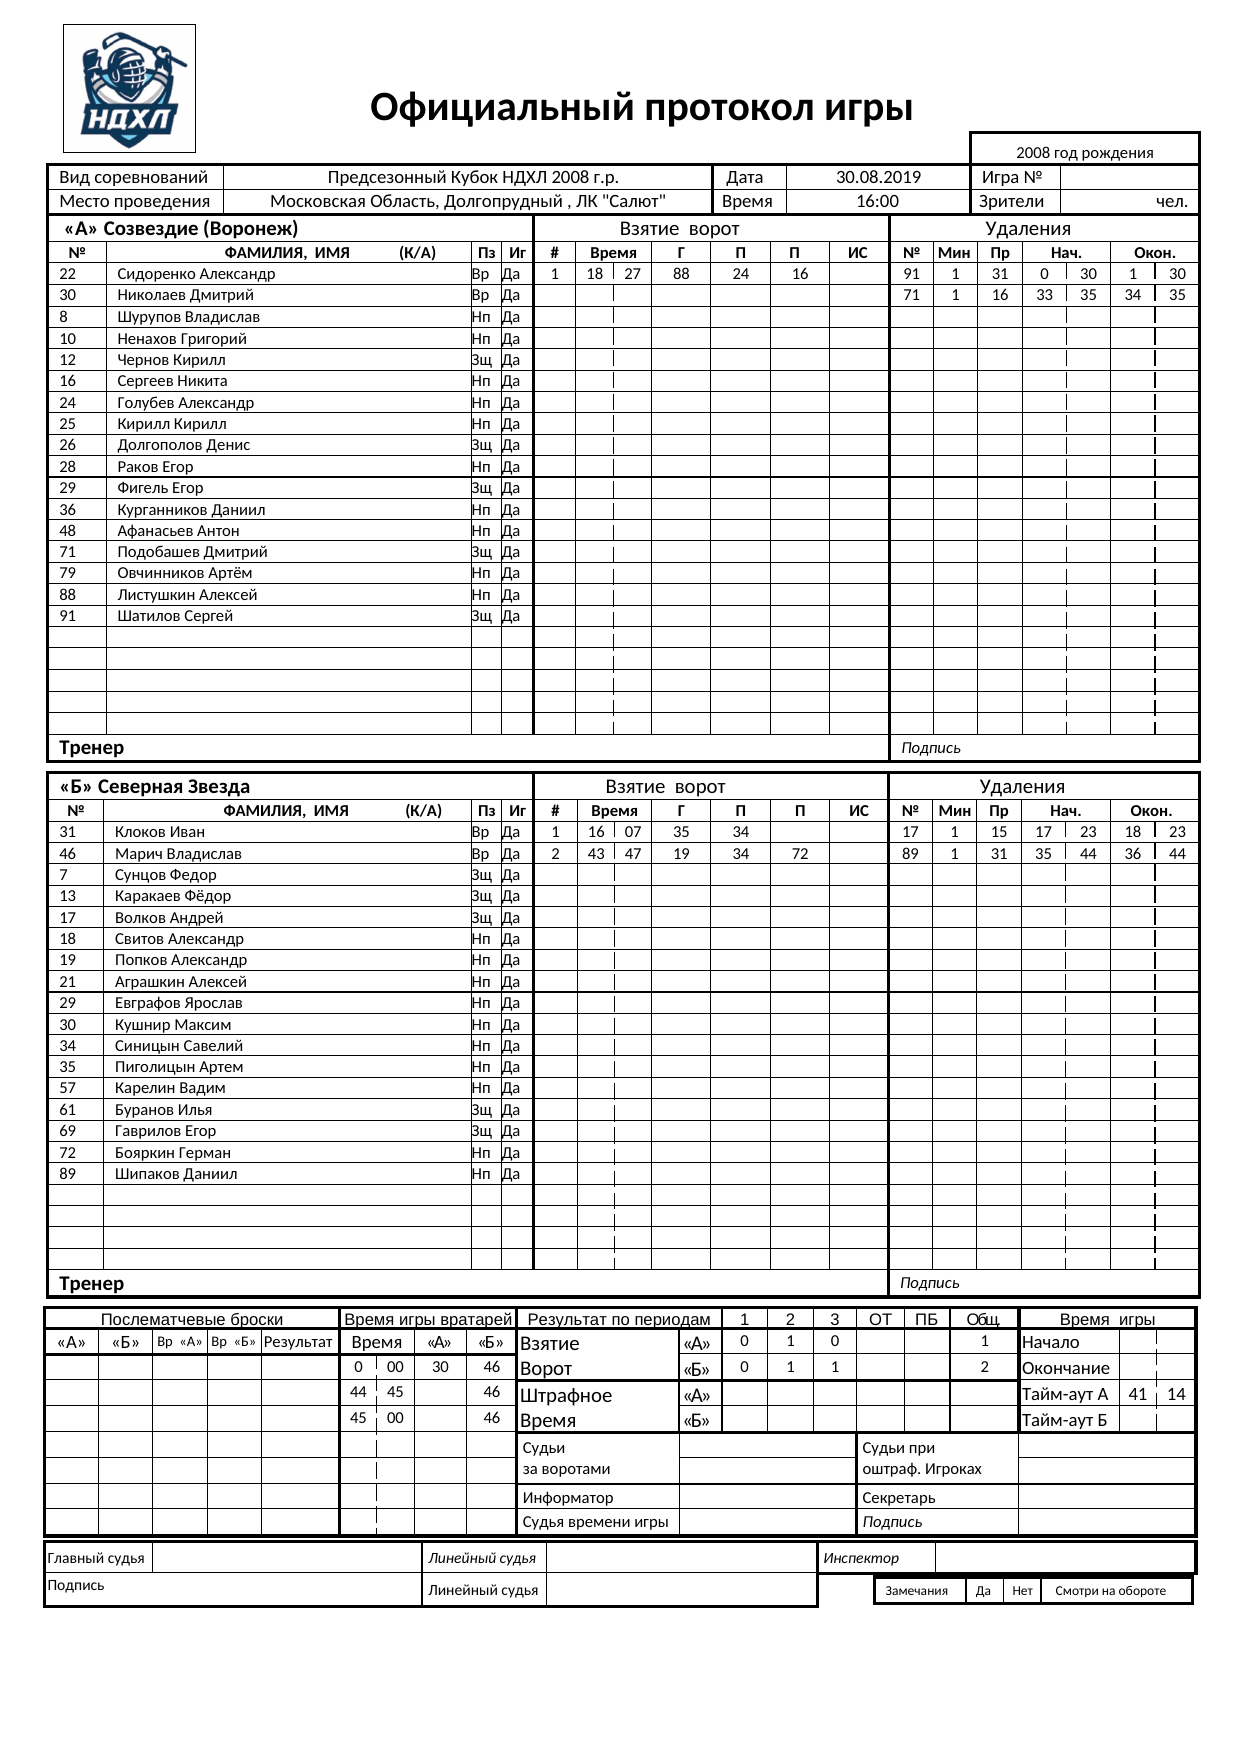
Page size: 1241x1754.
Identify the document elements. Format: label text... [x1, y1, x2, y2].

table_cell Нп [472, 1056, 501, 1077]
table_cell [934, 713, 977, 733]
table_cell [934, 392, 977, 412]
table_cell [1066, 413, 1110, 434]
table_cell [933, 993, 976, 1013]
table_cell [711, 606, 770, 626]
table_cell ИС [830, 242, 888, 262]
table_cell 91 [49, 606, 106, 626]
table_cell [467, 1509, 515, 1534]
table_cell [535, 1014, 577, 1034]
table_cell [711, 435, 770, 455]
table_cell [652, 371, 710, 391]
table_cell 41 [1120, 1380, 1156, 1404]
table_cell [262, 1484, 338, 1508]
table_cell [771, 1142, 829, 1162]
table_cell [1066, 950, 1110, 970]
table_cell [615, 907, 651, 927]
table_cell [830, 886, 887, 906]
table_cell [262, 1458, 338, 1482]
table_cell [771, 928, 829, 949]
table_cell [934, 520, 977, 540]
table_cell [711, 627, 770, 647]
table_cell Линейный судья [423, 1543, 546, 1572]
table_cell [1066, 971, 1110, 991]
table_cell Г [652, 242, 710, 262]
table_cell [576, 584, 614, 604]
table_cell [830, 392, 888, 412]
table_cell [933, 1014, 976, 1034]
table_cell [1156, 1406, 1194, 1431]
table_cell 24 [49, 392, 106, 412]
table_cell П [771, 800, 829, 821]
table_cell [830, 971, 887, 991]
table_cell [830, 648, 888, 669]
table_cell Да [502, 285, 532, 306]
table_cell [978, 584, 1022, 604]
table_cell «Б » [467, 1330, 515, 1353]
table_cell 34 [711, 822, 770, 842]
table_cell [934, 328, 977, 348]
table_cell [153, 1543, 421, 1572]
table_cell [578, 1035, 614, 1055]
table_cell [711, 1078, 770, 1098]
table_cell [1156, 1354, 1194, 1379]
table_cell 45 [377, 1380, 414, 1404]
table_cell [153, 1356, 207, 1379]
table_cell [830, 1121, 887, 1141]
table_cell [415, 1406, 466, 1431]
table_cell 17 [49, 907, 103, 927]
table_cell [652, 1121, 710, 1141]
table_cell [652, 670, 710, 691]
table_cell 30.08.2019 [787, 166, 969, 188]
table_cell 00 [377, 1406, 414, 1431]
table_cell [771, 1035, 829, 1055]
table_cell [1023, 648, 1066, 669]
table_cell Г [652, 800, 710, 821]
table_cell [771, 993, 829, 1013]
table_cell 0 [814, 1330, 856, 1353]
table_cell [711, 950, 770, 970]
table_cell [652, 1078, 710, 1098]
table_cell [614, 584, 651, 604]
table_cell [857, 1406, 904, 1431]
table_cell [1019, 1434, 1194, 1456]
table_cell [1022, 1035, 1066, 1055]
table_cell [891, 371, 933, 391]
table_cell [1155, 392, 1198, 412]
table_cell [933, 1249, 976, 1269]
table_cell Время [578, 800, 651, 821]
table_cell [891, 520, 933, 540]
table_cell Инспектор [819, 1543, 935, 1572]
table_cell [467, 1458, 515, 1482]
table_cell [1155, 648, 1198, 669]
table_cell [472, 1227, 501, 1248]
table_cell [1066, 928, 1110, 949]
table_cell [905, 1354, 949, 1379]
table_cell [341, 1458, 377, 1482]
table_cell Секретарь [858, 1485, 1018, 1508]
table_cell [576, 307, 614, 327]
table_cell [1111, 563, 1155, 583]
table_cell № [49, 800, 103, 821]
table_cell [547, 1543, 816, 1572]
table_cell [652, 584, 710, 604]
table_cell [1111, 1056, 1155, 1077]
table_cell [535, 1206, 577, 1226]
table_cell Вр [472, 285, 501, 306]
table_cell [652, 907, 710, 927]
table_cell [652, 307, 710, 327]
table_cell [535, 1163, 577, 1183]
table_cell [890, 864, 932, 884]
table_cell [1061, 166, 1198, 188]
table_cell [1111, 1185, 1155, 1205]
table_cell [891, 307, 933, 327]
table_cell [578, 928, 614, 949]
table_cell 30 [415, 1356, 466, 1379]
table_cell [1022, 1142, 1066, 1162]
table_cell 16:00 [787, 190, 969, 212]
table_cell [615, 1227, 651, 1248]
table_cell [1004, 1579, 1040, 1602]
table_cell [933, 864, 976, 884]
table_cell Нп [472, 371, 501, 391]
table_cell [1066, 1014, 1110, 1034]
table_cell 0 [723, 1330, 767, 1353]
table_cell [814, 1382, 856, 1404]
table_cell 48 [49, 520, 106, 540]
table_header 3 [814, 1309, 856, 1327]
table_cell [936, 1543, 1194, 1572]
table_cell [711, 1142, 770, 1162]
table_cell [711, 713, 770, 733]
table_cell [771, 1185, 829, 1205]
table_cell [652, 606, 710, 626]
table_cell 29 [49, 993, 103, 1013]
table_cell [614, 541, 651, 562]
table_cell 27 [614, 263, 651, 284]
table_cell [1155, 456, 1198, 476]
table_cell Евграфов Ярослав [104, 993, 471, 1013]
table_cell Да [502, 263, 532, 284]
table_cell 46 [467, 1356, 515, 1379]
table_cell [1022, 928, 1066, 949]
table_cell Клоков Иван [104, 822, 471, 842]
table_cell Тайм-аут А [1021, 1380, 1119, 1404]
table_cell [771, 1249, 829, 1269]
table_cell [711, 971, 770, 991]
table_cell Афанасьев Антон [107, 520, 471, 540]
table_cell [578, 1185, 614, 1205]
table_cell Да [502, 371, 532, 391]
table_cell [771, 499, 829, 519]
table_cell [652, 499, 710, 519]
table_cell 91 [891, 263, 933, 284]
table_cell [890, 907, 932, 927]
table_cell [933, 1185, 976, 1205]
table_cell [1155, 435, 1198, 455]
table_cell [49, 1249, 103, 1269]
table_cell [830, 263, 888, 284]
table_cell [890, 1249, 932, 1269]
table_cell Место проведения [49, 190, 223, 212]
table_cell [890, 1035, 932, 1055]
table_cell Зщ [472, 349, 501, 369]
table_cell [933, 1142, 976, 1162]
table_cell [1155, 713, 1198, 733]
table_cell Вр [472, 822, 501, 842]
table_cell 46 [49, 843, 103, 863]
table_cell [891, 584, 933, 604]
table_cell [208, 1356, 261, 1379]
table_cell [576, 499, 614, 519]
table_cell [1155, 907, 1198, 927]
table_cell [711, 928, 770, 949]
table_cell [1019, 1485, 1194, 1508]
table_cell Шурупов Владислав [107, 307, 471, 327]
table_cell «А» Созвездие (Воронеж) [49, 216, 532, 241]
table_cell [46, 1484, 98, 1508]
table_cell Судья времени игры [518, 1509, 679, 1534]
table_cell Сергеев Никита [107, 371, 471, 391]
table_header ОТ [857, 1309, 904, 1327]
table_cell [1023, 435, 1066, 455]
table_cell [1066, 1206, 1110, 1226]
table_cell Окон. [1111, 242, 1198, 262]
table_cell [472, 1206, 501, 1226]
table_cell [535, 349, 575, 369]
table_cell Чернов Кирилл [107, 349, 471, 369]
table_cell [711, 1099, 770, 1119]
table_cell [978, 392, 1022, 412]
table_cell [576, 371, 614, 391]
table_cell 23 [1066, 822, 1110, 842]
table_cell [1111, 1035, 1155, 1055]
table_cell [768, 1382, 813, 1404]
table_cell [830, 435, 888, 455]
table_cell 88 [49, 584, 106, 604]
table_cell [711, 307, 770, 327]
table_cell [1155, 1078, 1198, 1098]
table_cell [771, 1227, 829, 1248]
table_cell Подобашев Дмитрий [107, 541, 471, 562]
table_cell [934, 307, 977, 327]
table_cell Вид соревнований [49, 166, 223, 188]
table_cell [615, 1014, 651, 1034]
table_cell [153, 1380, 207, 1404]
table_cell [977, 886, 1021, 906]
table_cell [771, 950, 829, 970]
table_cell [711, 584, 770, 604]
table_cell [830, 606, 888, 626]
table_cell [1066, 563, 1110, 583]
table_cell Нп [472, 563, 501, 583]
table_cell [934, 478, 977, 498]
table_cell [977, 971, 1021, 991]
table_cell 1 [933, 822, 976, 842]
table_cell Нп [472, 328, 501, 348]
table_cell Николаев Дмитрий [107, 285, 471, 306]
table_cell [652, 886, 710, 906]
table_cell [1111, 606, 1155, 626]
table_cell Марич Владислав [104, 843, 471, 863]
table_cell [1066, 670, 1110, 691]
table_cell [978, 478, 1022, 498]
table_cell [934, 606, 977, 626]
table_cell [535, 1035, 577, 1055]
table_cell [830, 584, 888, 604]
table_cell Да [502, 1163, 532, 1183]
table_cell [830, 928, 887, 949]
table_cell [1111, 1163, 1155, 1183]
table_cell [771, 822, 829, 842]
table_cell Пз [472, 242, 501, 262]
table_cell [46, 1458, 98, 1482]
table_cell [107, 627, 471, 647]
table_cell № [891, 242, 933, 262]
table_cell [1022, 1121, 1066, 1141]
table_cell [1066, 627, 1110, 647]
table_cell ФАМИЛИЯ, ИМЯ (К/А) [107, 242, 471, 262]
table_cell [1023, 392, 1066, 412]
table_cell [771, 1014, 829, 1034]
table_cell [1023, 478, 1066, 498]
table_cell [977, 1035, 1021, 1055]
table_cell [891, 413, 933, 434]
table_cell [1111, 1142, 1155, 1162]
table_cell [467, 1484, 515, 1508]
table_cell [1111, 478, 1155, 498]
table_cell [99, 1432, 152, 1456]
table_cell [535, 993, 577, 1013]
table_header П Б [905, 1309, 949, 1327]
table_cell [1022, 971, 1066, 991]
table_cell [711, 1035, 770, 1055]
table_cell [1111, 950, 1155, 970]
table_cell [652, 328, 710, 348]
table_cell Подпись [858, 1509, 1018, 1534]
table_cell Свитов Александр [104, 928, 471, 949]
table_cell [711, 1121, 770, 1141]
table_cell 57 [49, 1078, 103, 1098]
table_cell [711, 328, 770, 348]
table_cell [934, 499, 977, 519]
table_cell 1 [814, 1354, 856, 1379]
table_cell Каракаев Фёдор [104, 886, 471, 906]
table_cell [1066, 541, 1110, 562]
table_cell Да [502, 349, 532, 369]
table_cell [652, 1099, 710, 1119]
table_cell [934, 435, 977, 455]
table_cell [1155, 1099, 1198, 1119]
table_cell [1023, 670, 1066, 691]
table_cell [951, 1406, 1017, 1431]
table_cell [977, 1078, 1021, 1098]
table_cell [262, 1432, 338, 1456]
table_cell [652, 692, 710, 712]
table_cell [578, 1056, 614, 1077]
table_cell Пз [472, 800, 501, 821]
table_cell [46, 1406, 98, 1431]
table_cell [535, 563, 575, 583]
table_cell [830, 520, 888, 540]
table_cell [978, 648, 1022, 669]
table_cell [615, 1099, 651, 1119]
table_cell [830, 541, 888, 562]
table_cell Нп [472, 392, 501, 412]
table_cell Да [502, 584, 532, 604]
table_cell [1066, 328, 1110, 348]
table_cell [535, 1078, 577, 1098]
table_cell [502, 627, 532, 647]
table_cell [711, 499, 770, 519]
table_cell [615, 886, 651, 906]
table_cell [771, 1206, 829, 1226]
table_cell [535, 1099, 577, 1119]
table_cell [1023, 584, 1066, 604]
table_cell [535, 692, 575, 712]
table_cell [576, 563, 614, 583]
table_cell Да [502, 413, 532, 434]
table_cell [472, 627, 501, 647]
table_cell [1111, 886, 1155, 906]
table_cell Да [502, 928, 532, 949]
table_cell [49, 1185, 103, 1205]
table_cell [652, 928, 710, 949]
table_cell Удаления [891, 216, 1198, 241]
table_cell [1022, 1163, 1066, 1183]
table_cell Нп [472, 950, 501, 970]
table_cell ИС [830, 800, 887, 821]
table_header 1 [723, 1309, 767, 1327]
table_cell «А» [680, 1330, 721, 1353]
table_cell [977, 950, 1021, 970]
table_cell [535, 520, 575, 540]
table_cell 44 [341, 1380, 377, 1404]
table_cell 43 [578, 843, 614, 863]
table_cell Да [502, 822, 532, 842]
table_cell [978, 456, 1022, 476]
table_cell 36 [49, 499, 106, 519]
table_cell [891, 648, 933, 669]
table_cell [578, 1121, 614, 1141]
table_cell [535, 864, 577, 884]
table_cell [502, 1185, 532, 1205]
table_cell [857, 1382, 904, 1404]
table_cell [535, 478, 575, 498]
table_cell [830, 1206, 887, 1226]
table_cell [1155, 692, 1198, 712]
table_cell [934, 627, 977, 647]
table_cell Да [502, 864, 532, 884]
table_cell [415, 1458, 466, 1482]
table_cell [1023, 328, 1066, 348]
table_cell Зщ [472, 1121, 501, 1141]
table_cell Вр [472, 843, 501, 863]
table_cell [1111, 692, 1155, 712]
table_cell Фигель Егор [107, 478, 471, 498]
table_cell Раков Егор [107, 456, 471, 476]
table_cell Нп [472, 928, 501, 949]
table_cell [1111, 648, 1155, 669]
table_cell [830, 1099, 887, 1119]
table_cell [104, 1206, 471, 1226]
table_cell П [711, 242, 770, 262]
table_cell [711, 413, 770, 434]
table_cell [99, 1484, 152, 1508]
table_cell [1023, 713, 1066, 733]
table_cell [933, 1035, 976, 1055]
table_cell Попков Александр [104, 950, 471, 970]
table_cell [711, 1056, 770, 1077]
table_cell [652, 993, 710, 1013]
table_cell Взятие ворот [535, 216, 888, 241]
table_cell [1019, 1509, 1194, 1534]
table_cell [977, 1142, 1021, 1162]
table_cell [472, 670, 501, 691]
table_cell [890, 1121, 932, 1141]
table_cell [1066, 1035, 1110, 1055]
table_cell 89 [49, 1163, 103, 1183]
table_cell [652, 349, 710, 369]
table_cell Московская Область, Долгопрудный , ЛК "Салют" [224, 190, 711, 212]
table_cell [615, 1185, 651, 1205]
table_cell Сидоренко Александр [107, 263, 471, 284]
table_cell [1155, 349, 1198, 369]
table_cell [891, 606, 933, 626]
table_cell Нач. [1022, 800, 1110, 821]
table_cell [652, 541, 710, 562]
table_cell [890, 950, 932, 970]
table_cell Да [502, 971, 532, 991]
table_cell [1022, 950, 1066, 970]
table_cell [1155, 541, 1198, 562]
table_cell [104, 1185, 471, 1205]
table_cell [1023, 499, 1066, 519]
table_cell Да [502, 392, 532, 412]
table_cell [711, 1185, 770, 1205]
table_cell [1111, 499, 1155, 519]
table_cell [1066, 692, 1110, 712]
table_cell [830, 371, 888, 391]
table_cell [771, 435, 829, 455]
table_cell [1022, 1185, 1066, 1205]
table_cell [652, 950, 710, 970]
table_cell [652, 1227, 710, 1248]
table_cell 16 [771, 263, 829, 284]
table_cell [535, 1249, 577, 1269]
table_cell [1111, 413, 1155, 434]
table_cell [905, 1406, 949, 1431]
table_cell [535, 928, 577, 949]
table_cell Да [502, 1099, 532, 1119]
table_cell 23 [1155, 822, 1198, 842]
table_cell [830, 413, 888, 434]
table_cell [652, 392, 710, 412]
table_cell [1111, 1227, 1155, 1248]
table_cell [1111, 349, 1155, 369]
table_cell Да [502, 1121, 532, 1141]
table_cell [933, 950, 976, 970]
table_cell Нп [472, 1163, 501, 1183]
table_cell 10 [49, 328, 106, 348]
table_cell Зщ [472, 1099, 501, 1119]
table_cell 15 [977, 822, 1021, 842]
table_cell [711, 541, 770, 562]
table_cell 31 [978, 263, 1022, 284]
table_cell [830, 1035, 887, 1055]
table_cell [934, 692, 977, 712]
table_cell [830, 713, 888, 733]
table_cell Долгополов Денис [107, 435, 471, 455]
table_cell 89 [890, 843, 932, 863]
table_cell [576, 435, 614, 455]
table_cell [1023, 307, 1066, 327]
table_cell [1022, 1249, 1066, 1269]
table_cell 1 [768, 1354, 813, 1379]
table_cell [535, 371, 575, 391]
table_cell [771, 456, 829, 476]
table_cell Да [502, 1035, 532, 1055]
table_cell [711, 520, 770, 540]
table_cell [652, 1035, 710, 1055]
table_cell [472, 1249, 501, 1269]
table_cell [1066, 584, 1110, 604]
table_cell [830, 1014, 887, 1034]
table_cell Зщ [472, 886, 501, 906]
table_cell [415, 1484, 466, 1508]
table_cell [1019, 1458, 1194, 1482]
table_cell [771, 648, 829, 669]
table_cell [1023, 349, 1066, 369]
table_cell Нп [472, 413, 501, 434]
table_cell Да [502, 993, 532, 1013]
table_cell [711, 670, 770, 691]
table_cell [153, 1432, 207, 1456]
table_cell [771, 1121, 829, 1141]
table_cell 69 [49, 1121, 103, 1141]
table_cell [1022, 1078, 1066, 1098]
table_cell Нп [472, 1078, 501, 1098]
table_cell [1155, 371, 1198, 391]
table_cell Предсезонный Кубок НДХЛ 2008 г.р. [224, 166, 711, 188]
table_cell [1155, 1227, 1198, 1248]
table_cell [1155, 1014, 1198, 1034]
table_cell [99, 1380, 152, 1404]
table_cell Нп [472, 520, 501, 540]
table_cell [153, 1484, 207, 1508]
table_cell [99, 1458, 152, 1482]
table_cell [578, 886, 614, 906]
table_cell [535, 648, 575, 669]
table_cell [535, 285, 575, 306]
table_cell [502, 1227, 532, 1248]
table_cell [1155, 413, 1198, 434]
table_cell [1023, 692, 1066, 712]
table_cell [153, 1406, 207, 1431]
table_cell [680, 1485, 855, 1508]
table_cell [472, 713, 501, 733]
table_cell [652, 713, 710, 733]
text Официальный протокол игры [196, 80, 1226, 131]
table_cell 71 [49, 541, 106, 562]
table_cell «Б» [680, 1354, 721, 1379]
table_cell [1023, 627, 1066, 647]
table_cell [933, 1163, 976, 1183]
table_cell [951, 1382, 1017, 1404]
table_cell [467, 1432, 515, 1456]
table_cell 7 [49, 864, 103, 884]
table_cell [1120, 1354, 1156, 1379]
table_cell Карелин Вадим [104, 1078, 471, 1098]
table_cell Нач. [1023, 242, 1110, 262]
table_cell [934, 563, 977, 583]
table_cell «Б» [680, 1406, 721, 1431]
table_cell 0 [1023, 263, 1066, 284]
table_cell [771, 371, 829, 391]
table_cell [107, 713, 471, 733]
table_cell 0 [723, 1354, 767, 1379]
table_cell [1022, 993, 1066, 1013]
table_cell [615, 1035, 651, 1055]
table_cell [830, 478, 888, 498]
table_cell [578, 1249, 614, 1269]
table_cell [891, 478, 933, 498]
table_cell [830, 349, 888, 369]
table_cell Голубев Александр [107, 392, 471, 412]
table_cell [1111, 993, 1155, 1013]
table_cell 19 [652, 843, 710, 863]
table_cell [652, 864, 710, 884]
table_cell 1 [934, 263, 977, 284]
table_cell [535, 392, 575, 412]
table_cell [1111, 456, 1155, 476]
table_cell [680, 1458, 855, 1482]
table_cell [1111, 1014, 1155, 1034]
table_cell [535, 435, 575, 455]
table_cell [768, 1406, 813, 1431]
table_cell [977, 1014, 1021, 1034]
table_cell Подпись [891, 735, 1198, 760]
table_cell Пр [977, 800, 1021, 821]
table_cell [48, 763, 1199, 771]
table_cell [208, 1406, 261, 1431]
table_cell 00 [377, 1356, 414, 1379]
table_cell Да [502, 1142, 532, 1162]
table_cell «Б» Северная Звезда [49, 774, 532, 799]
table_cell [680, 1434, 855, 1456]
table_cell [890, 1056, 932, 1077]
table_cell [1155, 971, 1198, 991]
table_cell 12 [49, 349, 106, 369]
table_cell [1111, 392, 1155, 412]
table_cell Зщ [472, 541, 501, 562]
table_cell [711, 864, 770, 884]
table_cell [1066, 606, 1110, 626]
table_cell [830, 1163, 887, 1183]
table_cell [771, 392, 829, 412]
table_cell [1023, 520, 1066, 540]
table_cell [652, 1249, 710, 1269]
table_cell 16 [49, 371, 106, 391]
table_cell [891, 328, 933, 348]
table_cell [99, 1509, 152, 1534]
table_cell Окончание [1021, 1354, 1119, 1379]
table_cell 1 [951, 1330, 1017, 1353]
table_cell Нп [472, 1035, 501, 1055]
table_cell [1120, 1406, 1156, 1431]
table_cell [905, 1382, 949, 1404]
table_cell Взятие ворот [535, 774, 887, 799]
table_cell [107, 648, 471, 669]
table_cell [933, 907, 976, 927]
table_cell [890, 1185, 932, 1205]
table_cell [1111, 864, 1155, 884]
table_cell Да [502, 1014, 532, 1034]
table_cell [576, 648, 614, 669]
table_cell [934, 413, 977, 434]
table_cell 46 [467, 1406, 515, 1431]
table_cell [857, 1354, 904, 1379]
table_cell [535, 886, 577, 906]
table_cell № [49, 242, 106, 262]
table_cell Да [502, 843, 532, 863]
table_cell [652, 285, 710, 306]
table_cell [341, 1432, 377, 1456]
table_cell [1066, 1121, 1110, 1141]
table_cell Буранов Илья [104, 1099, 471, 1119]
table_cell [771, 584, 829, 604]
table_cell 35 [49, 1056, 103, 1077]
table_cell [830, 950, 887, 970]
table_cell Взятие Ворот [518, 1330, 678, 1379]
table_cell [1155, 1185, 1198, 1205]
table_cell Да [502, 886, 532, 906]
table_cell [1111, 541, 1155, 562]
table_cell Ненахов Григорий [107, 328, 471, 348]
table_cell [830, 1056, 887, 1077]
table_cell [49, 1227, 103, 1248]
table_cell Судьи при оштраф. Игроках [858, 1434, 1018, 1482]
table_cell [107, 670, 471, 691]
table_cell 14 [1156, 1380, 1194, 1404]
table_cell [1155, 307, 1198, 327]
table_cell [830, 1185, 887, 1205]
table_cell [933, 1078, 976, 1098]
table_cell [1066, 648, 1110, 669]
table_cell [1155, 1142, 1198, 1162]
table_header Общ. [951, 1309, 1017, 1327]
table_cell [614, 371, 651, 391]
table_cell [905, 1330, 949, 1353]
table_cell [830, 1249, 887, 1269]
table_cell [1023, 563, 1066, 583]
table_cell 30 [1155, 263, 1198, 284]
table_cell [1155, 1206, 1198, 1226]
table_cell [890, 1163, 932, 1183]
table_cell [933, 1121, 976, 1141]
table_cell Окон. [1111, 800, 1198, 821]
table_cell Да [502, 563, 532, 583]
table_cell [652, 627, 710, 647]
table_cell [614, 349, 651, 369]
table_cell 17 [890, 822, 932, 842]
table_cell [933, 886, 976, 906]
table_cell [891, 435, 933, 455]
table_cell Да [502, 328, 532, 348]
table_cell Информатор [518, 1485, 679, 1508]
table_cell [502, 713, 532, 733]
table_cell [977, 928, 1021, 949]
table_cell [711, 692, 770, 712]
table_cell [547, 1573, 816, 1605]
table_cell 88 [652, 263, 710, 284]
table_cell 19 [49, 950, 103, 970]
table_cell [377, 1484, 414, 1508]
table_header [933, 131, 969, 162]
table_cell [1111, 1078, 1155, 1098]
table_cell Да [502, 456, 532, 476]
table_cell «А» [415, 1330, 466, 1353]
table_cell 17 [1022, 822, 1066, 842]
table_cell 07 [615, 822, 651, 842]
table_cell [1111, 1121, 1155, 1141]
table_cell [933, 971, 976, 991]
table_cell [652, 1185, 710, 1205]
table_cell 72 [771, 843, 829, 863]
table_header Время игры [1021, 1309, 1194, 1327]
table_cell [1155, 928, 1198, 949]
table_cell [771, 692, 829, 712]
table_cell 30 [49, 1014, 103, 1034]
table_cell Штрафное Время [518, 1382, 678, 1431]
table_cell [576, 713, 614, 733]
table_cell [1066, 993, 1110, 1013]
table_cell [341, 1509, 377, 1534]
table_cell [652, 971, 710, 991]
table_cell [1111, 928, 1155, 949]
table_cell Зщ [472, 435, 501, 455]
table_cell [1111, 1249, 1155, 1269]
table_cell Кушнир Максим [104, 1014, 471, 1034]
table_cell [711, 886, 770, 906]
table_cell Да [502, 606, 532, 626]
table_cell [1022, 1206, 1066, 1226]
table_cell [1066, 371, 1110, 391]
table_cell [711, 349, 770, 369]
table_cell [890, 1099, 932, 1119]
table_cell [535, 1142, 577, 1162]
table_cell чел. [1061, 190, 1198, 212]
table_cell [830, 285, 888, 306]
table_cell [614, 413, 651, 434]
table_cell [1066, 1163, 1110, 1183]
table_cell [890, 1142, 932, 1162]
table_cell Да [502, 307, 532, 327]
table_cell [535, 1121, 577, 1141]
table_cell [614, 499, 651, 519]
table_cell [576, 392, 614, 412]
table_cell [1111, 627, 1155, 647]
table_cell 35 [652, 822, 710, 842]
table_cell Зщ [472, 478, 501, 498]
table_cell 29 [49, 478, 106, 498]
table_cell [535, 606, 575, 626]
table_cell 44 [1066, 843, 1110, 863]
table_cell [614, 606, 651, 626]
table_cell [1066, 478, 1110, 498]
table_cell 1 [768, 1330, 813, 1353]
table_cell 71 [891, 285, 933, 306]
table_cell 1 [535, 822, 577, 842]
table_cell [771, 520, 829, 540]
table_cell [771, 328, 829, 348]
table_cell [262, 1356, 338, 1379]
table_cell П [711, 800, 770, 821]
table_cell [1155, 328, 1198, 348]
table_cell [890, 1227, 932, 1248]
table_cell [46, 1380, 98, 1404]
table_cell [830, 1227, 887, 1248]
table_cell [771, 1163, 829, 1183]
table_cell 34 [711, 843, 770, 863]
table_cell [615, 1056, 651, 1077]
table_cell [578, 1163, 614, 1183]
table_cell [967, 1579, 1003, 1602]
table_cell [1022, 1014, 1066, 1034]
table_cell [1066, 1099, 1110, 1119]
table_cell [1111, 435, 1155, 455]
table_cell [1111, 1099, 1155, 1119]
table_cell [377, 1458, 414, 1482]
table_cell [578, 971, 614, 991]
table_cell [576, 670, 614, 691]
table_cell [933, 1206, 976, 1226]
table_cell [977, 1249, 1021, 1269]
table_cell [934, 670, 977, 691]
table_cell [576, 328, 614, 348]
table_cell [535, 413, 575, 434]
table_cell Зщ [472, 907, 501, 927]
table_cell [614, 307, 651, 327]
table_cell [652, 413, 710, 434]
table_cell [933, 1056, 976, 1077]
table_cell [771, 670, 829, 691]
table_cell [977, 1163, 1021, 1183]
table_cell Зрители [972, 190, 1060, 212]
table_cell [576, 627, 614, 647]
table_cell Нп [472, 307, 501, 327]
table_cell [978, 349, 1022, 369]
table_cell [857, 1330, 904, 1353]
table_cell [1022, 907, 1066, 927]
table_cell [934, 584, 977, 604]
table_cell [535, 713, 575, 733]
table_cell [1111, 713, 1155, 733]
table_cell [1111, 371, 1155, 391]
table_cell [615, 1163, 651, 1183]
table_cell [576, 541, 614, 562]
table_cell 26 [49, 435, 106, 455]
table_cell [614, 285, 651, 306]
table_cell Время [341, 1330, 414, 1353]
table_cell [890, 1078, 932, 1098]
table_cell [830, 822, 887, 842]
table_header Послематчевые броски [46, 1309, 338, 1327]
table_cell [576, 285, 614, 306]
table_cell [614, 692, 651, 712]
table_cell [576, 478, 614, 498]
table_cell [933, 1227, 976, 1248]
table_cell [615, 1121, 651, 1141]
table_cell [1155, 950, 1198, 970]
table_cell [262, 1509, 338, 1534]
table_cell [723, 1382, 767, 1404]
table_cell [652, 456, 710, 476]
table_cell Бояркин Герман [104, 1142, 471, 1162]
table_cell [535, 307, 575, 327]
table_cell [49, 1206, 103, 1226]
table_cell [535, 1185, 577, 1205]
table_cell Тайм-аут Б [1021, 1406, 1119, 1431]
table_cell 35 [1022, 843, 1066, 863]
picture [64, 25, 195, 152]
table_cell [1066, 864, 1110, 884]
table_cell 30 [1066, 263, 1110, 284]
table_cell Судьи за воротами [518, 1434, 679, 1482]
table_cell [614, 328, 651, 348]
table_cell [578, 1099, 614, 1119]
table_cell [1022, 1099, 1066, 1119]
table_cell [977, 1121, 1021, 1141]
table_cell [891, 392, 933, 412]
table_cell [153, 1458, 207, 1482]
table_cell [977, 1206, 1021, 1226]
table_cell Да [502, 1056, 532, 1077]
table_cell [578, 950, 614, 970]
table_cell [652, 1163, 710, 1183]
table_cell [614, 435, 651, 455]
table_cell [978, 328, 1022, 348]
table_cell [933, 928, 976, 949]
table_cell Гаврилов Егор [104, 1121, 471, 1141]
table_cell [262, 1406, 338, 1431]
table_cell [1066, 1056, 1110, 1077]
table_cell [771, 285, 829, 306]
table_cell [153, 1509, 207, 1534]
table_cell [711, 563, 770, 583]
table_cell Нп [472, 971, 501, 991]
table_cell [614, 392, 651, 412]
table_cell [1155, 886, 1198, 906]
table_cell [890, 886, 932, 906]
table_cell [1022, 1227, 1066, 1248]
table_cell 46 [467, 1380, 515, 1404]
table_cell [615, 1078, 651, 1098]
table_cell Иг [502, 800, 532, 821]
table_cell # [535, 800, 577, 821]
table_cell [614, 648, 651, 669]
table_cell Нп [472, 993, 501, 1013]
table_cell [535, 950, 577, 970]
table_cell Иг [502, 242, 532, 262]
table_cell Нп [472, 584, 501, 604]
table_cell Нп [472, 1142, 501, 1162]
table_header Результат по периодам [518, 1309, 721, 1327]
table_cell [535, 1227, 577, 1248]
table_header 2 [768, 1309, 813, 1327]
table_cell [891, 499, 933, 519]
table_cell [978, 499, 1022, 519]
table_cell [614, 520, 651, 540]
table_cell Овчинников Артём [107, 563, 471, 583]
table_cell Синицын Савелий [104, 1035, 471, 1055]
table_cell [890, 1206, 932, 1226]
table_cell [377, 1432, 414, 1456]
table_cell [535, 971, 577, 991]
table_cell Мин [933, 800, 976, 821]
table_cell [771, 478, 829, 498]
table_cell [830, 1078, 887, 1098]
table_cell [578, 1142, 614, 1162]
table_cell [502, 1249, 532, 1269]
table_cell [876, 1579, 965, 1602]
table_cell [576, 520, 614, 540]
table_cell [615, 993, 651, 1013]
table_cell [1156, 1330, 1194, 1353]
table_cell Аграшкин Алексей [104, 971, 471, 991]
table_cell [890, 1014, 932, 1034]
table_cell [891, 692, 933, 712]
table_cell Зщ [472, 864, 501, 884]
table_cell [830, 692, 888, 712]
table_cell [771, 307, 829, 327]
table_cell [1111, 307, 1155, 327]
table_cell [614, 713, 651, 733]
table_cell «А» [680, 1382, 721, 1404]
table_cell [830, 328, 888, 348]
table_cell [1023, 606, 1066, 626]
table_cell Главный судья [46, 1543, 152, 1572]
table_cell [615, 864, 651, 884]
table_cell Да [502, 435, 532, 455]
table_cell [99, 1356, 152, 1379]
table_cell 16 [578, 822, 614, 842]
table_cell [535, 627, 575, 647]
table_cell 36 [1111, 843, 1155, 863]
table_cell [771, 1099, 829, 1119]
table_cell [771, 413, 829, 434]
table_cell [1066, 1249, 1110, 1269]
table_cell [472, 648, 501, 669]
table_cell [1042, 1579, 1191, 1602]
table_cell Да [502, 499, 532, 519]
table_cell [771, 541, 829, 562]
table_cell [977, 1227, 1021, 1248]
table_cell [535, 907, 577, 927]
table_cell [978, 563, 1022, 583]
table_cell [680, 1509, 855, 1534]
table_cell 35 [1066, 285, 1110, 306]
table_cell Нп [472, 499, 501, 519]
table_cell [1066, 1142, 1110, 1162]
table_cell [1023, 456, 1066, 476]
table_cell [1155, 478, 1198, 498]
table_cell [535, 328, 575, 348]
table_cell [830, 907, 887, 927]
table_cell Результат [262, 1330, 338, 1353]
table_cell [1066, 392, 1110, 412]
table_cell [49, 692, 106, 712]
table_cell [578, 1078, 614, 1098]
table_cell [977, 864, 1021, 884]
table_cell [652, 478, 710, 498]
table_cell Вр «Б» [208, 1330, 261, 1353]
table_cell [711, 1249, 770, 1269]
table_cell 18 [576, 263, 614, 284]
table_cell [652, 520, 710, 540]
table_cell [415, 1509, 466, 1534]
table_cell [978, 606, 1022, 626]
table_cell [377, 1509, 414, 1534]
table_cell Время [576, 242, 651, 262]
table_header 2008 год рождения [972, 134, 1198, 162]
table_cell 2 [951, 1354, 1017, 1379]
table_cell [1066, 1185, 1110, 1205]
table_cell [1066, 520, 1110, 540]
table_cell [978, 371, 1022, 391]
table_cell [615, 971, 651, 991]
table_cell [535, 1056, 577, 1077]
table_cell [208, 1484, 261, 1508]
table_cell [891, 563, 933, 583]
table_cell Да [502, 478, 532, 498]
table_cell [415, 1432, 466, 1456]
table_cell [614, 456, 651, 476]
table_cell 28 [49, 456, 106, 476]
table_cell [711, 371, 770, 391]
table_cell [978, 670, 1022, 691]
table_cell Пиголицын Артем [104, 1056, 471, 1077]
table_cell Да [502, 541, 532, 562]
table_cell [578, 1014, 614, 1034]
table_cell Начало [1021, 1330, 1119, 1353]
table_cell [1066, 349, 1110, 369]
table_cell 31 [977, 843, 1021, 863]
table_cell [415, 1380, 466, 1404]
table_cell [652, 1056, 710, 1077]
table_cell # [535, 242, 575, 262]
table_cell [576, 692, 614, 712]
table_cell [502, 648, 532, 669]
table_cell [262, 1380, 338, 1404]
table_cell [978, 413, 1022, 434]
table_cell Вр [472, 263, 501, 284]
table_cell № [890, 800, 932, 821]
table_cell [830, 499, 888, 519]
table_cell [1066, 499, 1110, 519]
table_cell [49, 648, 106, 669]
table_cell [977, 1185, 1021, 1205]
table_cell [934, 349, 977, 369]
table_cell [1066, 307, 1110, 327]
table_cell Вр «А» [153, 1330, 207, 1353]
table_cell [890, 993, 932, 1013]
table_cell [472, 692, 501, 712]
table_cell [1155, 627, 1198, 647]
table_cell [652, 1206, 710, 1226]
table_cell ФАМИЛИЯ, ИМЯ (К/А) [104, 800, 471, 821]
table_cell [104, 1227, 471, 1248]
table_cell Время [714, 190, 786, 212]
table_cell [502, 1206, 532, 1226]
table_cell Удаления [890, 774, 1198, 799]
table_cell 1 [933, 843, 976, 863]
table_cell [576, 606, 614, 626]
table_cell [978, 627, 1022, 647]
table_cell 1 [934, 285, 977, 306]
table_cell [771, 1056, 829, 1077]
table_cell [576, 413, 614, 434]
table_cell 1 [535, 263, 575, 284]
table_cell [1155, 1121, 1198, 1141]
table_cell [711, 1163, 770, 1183]
table_cell [830, 993, 887, 1013]
table_cell [1066, 1078, 1110, 1098]
table_cell [934, 541, 977, 562]
table_cell [46, 1509, 98, 1534]
table_cell [890, 928, 932, 949]
table_cell [341, 1484, 377, 1508]
table_cell [1066, 713, 1110, 733]
table_cell [819, 1575, 871, 1605]
table_cell 79 [49, 563, 106, 583]
table_cell [830, 864, 887, 884]
table_cell [978, 435, 1022, 455]
table_cell [830, 456, 888, 476]
table_cell [472, 1185, 501, 1205]
table_cell [978, 692, 1022, 712]
table_cell [652, 435, 710, 455]
table_cell Волков Андрей [104, 907, 471, 927]
table_cell [1111, 584, 1155, 604]
table_cell [1111, 328, 1155, 348]
table_cell [614, 478, 651, 498]
table_cell [578, 1227, 614, 1248]
table_cell Мин [934, 242, 977, 262]
table_cell [502, 692, 532, 712]
table_cell [771, 971, 829, 991]
table_cell [535, 499, 575, 519]
table_cell [1111, 971, 1155, 991]
table_cell 33 [1023, 285, 1066, 306]
table_cell [890, 971, 932, 991]
table_cell 61 [49, 1099, 103, 1119]
table_cell [535, 584, 575, 604]
table_cell «Б» [99, 1330, 152, 1353]
table_cell [771, 349, 829, 369]
table_cell [771, 713, 829, 733]
table_cell Нп [472, 1014, 501, 1034]
table_cell [830, 843, 887, 863]
table_cell [723, 1406, 767, 1431]
table_cell [830, 307, 888, 327]
table_cell [1155, 670, 1198, 691]
table_cell [502, 670, 532, 691]
table_cell [977, 1056, 1021, 1077]
table_cell [771, 886, 829, 906]
table_cell [977, 1099, 1021, 1119]
table_header Время игры вратарей [341, 1309, 515, 1327]
table_cell Сунцов Федор [104, 864, 471, 884]
table_cell 44 [1155, 843, 1198, 863]
table_cell [1023, 371, 1066, 391]
table_cell [711, 1206, 770, 1226]
table_cell [615, 1249, 651, 1269]
table_cell [535, 456, 575, 476]
table_cell [891, 349, 933, 369]
table_cell [46, 1356, 98, 1379]
table_cell [104, 1249, 471, 1269]
table_cell 18 [49, 928, 103, 949]
table_cell [711, 648, 770, 669]
table_cell 13 [49, 886, 103, 906]
table_cell [1022, 886, 1066, 906]
table_cell [1022, 1056, 1066, 1077]
table_cell [771, 627, 829, 647]
table_cell Да [502, 1078, 532, 1098]
table_cell [891, 627, 933, 647]
table_cell [49, 670, 106, 691]
table_cell [830, 1142, 887, 1162]
table_cell П [771, 242, 829, 262]
table_cell [1155, 993, 1198, 1013]
table_cell 31 [49, 822, 103, 842]
table_cell [978, 713, 1022, 733]
table_cell [535, 541, 575, 562]
table_cell [208, 1380, 261, 1404]
table_cell [1155, 1249, 1198, 1269]
table_cell [652, 563, 710, 583]
table_cell [615, 1206, 651, 1226]
table_cell [652, 1142, 710, 1162]
table_cell 30 [49, 285, 106, 306]
table_cell [208, 1432, 261, 1456]
table_cell [978, 307, 1022, 327]
table_cell Шипаков Даниил [104, 1163, 471, 1183]
table_cell [934, 456, 977, 476]
table_cell [1066, 435, 1110, 455]
table_cell [615, 1142, 651, 1162]
table_cell [578, 864, 614, 884]
table_cell [711, 478, 770, 498]
table_cell [1023, 541, 1066, 562]
table_cell Тренер [49, 735, 888, 760]
table_cell [208, 1458, 261, 1482]
table_cell [891, 670, 933, 691]
table_cell [830, 670, 888, 691]
table_cell [614, 670, 651, 691]
table_cell [1066, 1227, 1110, 1248]
table_cell 0 [341, 1356, 377, 1379]
table_cell [576, 349, 614, 369]
table_cell [771, 907, 829, 927]
table_cell [1066, 907, 1110, 927]
table_cell [46, 1432, 98, 1456]
table_cell [49, 627, 106, 647]
table_cell [1120, 1330, 1156, 1353]
table_cell 34 [49, 1035, 103, 1055]
table_cell 25 [49, 413, 106, 434]
table_cell Игра № [972, 166, 1060, 188]
table_cell [771, 864, 829, 884]
table_cell [978, 541, 1022, 562]
table_cell 47 [615, 843, 651, 863]
table_cell Да [502, 520, 532, 540]
table_cell [1155, 864, 1198, 884]
table_cell [1066, 886, 1110, 906]
table_cell Шатилов Сергей [107, 606, 471, 626]
table_cell [977, 993, 1021, 1013]
table_cell Подпись [46, 1573, 421, 1605]
table_cell [814, 1406, 856, 1431]
table_cell [99, 1406, 152, 1431]
table_cell Нп [472, 456, 501, 476]
table_cell [1155, 499, 1198, 519]
table_cell [978, 520, 1022, 540]
table_cell 21 [49, 971, 103, 991]
table_cell 72 [49, 1142, 103, 1162]
table_cell [208, 1509, 261, 1534]
table_cell [1066, 456, 1110, 476]
table_cell Да [502, 950, 532, 970]
table_cell [1155, 606, 1198, 626]
table_cell [1022, 864, 1066, 884]
table_cell «А» [46, 1330, 98, 1353]
table_cell [49, 713, 106, 733]
table_cell [891, 456, 933, 476]
table_cell 35 [1155, 285, 1198, 306]
table_cell Подпись [890, 1270, 1198, 1295]
table_cell Листушкин Алексей [107, 584, 471, 604]
table_cell 22 [49, 263, 106, 284]
table_cell [1155, 1163, 1198, 1183]
table_cell [711, 456, 770, 476]
table_cell [535, 670, 575, 691]
table_cell Дата [714, 166, 786, 188]
table_cell [1155, 563, 1198, 583]
table_cell 34 [1111, 285, 1155, 306]
table_cell 16 [978, 285, 1022, 306]
table_cell [652, 648, 710, 669]
table_cell [615, 928, 651, 949]
table_cell [977, 907, 1021, 927]
table_cell [711, 1014, 770, 1034]
table_cell 1 [1111, 263, 1155, 284]
table_cell [830, 627, 888, 647]
table_cell 18 [1111, 822, 1155, 842]
table_cell [1155, 1056, 1198, 1077]
table_cell [891, 541, 933, 562]
table_cell [711, 1227, 770, 1248]
table_cell [771, 606, 829, 626]
table_cell [771, 563, 829, 583]
table_cell [934, 371, 977, 391]
table_cell [771, 1078, 829, 1098]
table_cell [933, 1099, 976, 1119]
table_cell 45 [341, 1406, 377, 1431]
table_cell [711, 285, 770, 306]
table_cell [578, 907, 614, 927]
table_cell [711, 907, 770, 927]
table_cell [578, 1206, 614, 1226]
table_cell [934, 648, 977, 669]
table_cell Линейный судья [423, 1573, 546, 1605]
table_cell 8 [49, 307, 106, 327]
table_cell [614, 563, 651, 583]
table_cell Курганников Даниил [107, 499, 471, 519]
table_cell [1155, 584, 1198, 604]
table_cell [1111, 1206, 1155, 1226]
table_cell Тренер [49, 1270, 887, 1295]
table_cell Кирилл Кирилл [107, 413, 471, 434]
table_cell [711, 993, 770, 1013]
table_cell [1023, 413, 1066, 434]
table_cell 2 [535, 843, 577, 863]
table_cell Да [502, 907, 532, 927]
table_cell [830, 563, 888, 583]
table_cell [652, 1014, 710, 1034]
table_cell [578, 993, 614, 1013]
table_cell [1155, 1035, 1198, 1055]
table_cell [711, 392, 770, 412]
table_cell [891, 713, 933, 733]
table_header [48, 131, 933, 162]
table_cell [1111, 520, 1155, 540]
table_cell Зщ [472, 606, 501, 626]
table_cell 24 [711, 263, 770, 284]
table_cell [576, 456, 614, 476]
table_cell [614, 627, 651, 647]
table_cell [1155, 520, 1198, 540]
table_cell Пр [978, 242, 1022, 262]
table_cell [615, 950, 651, 970]
table_cell [107, 692, 471, 712]
table_cell [1111, 907, 1155, 927]
table_cell [1111, 670, 1155, 691]
